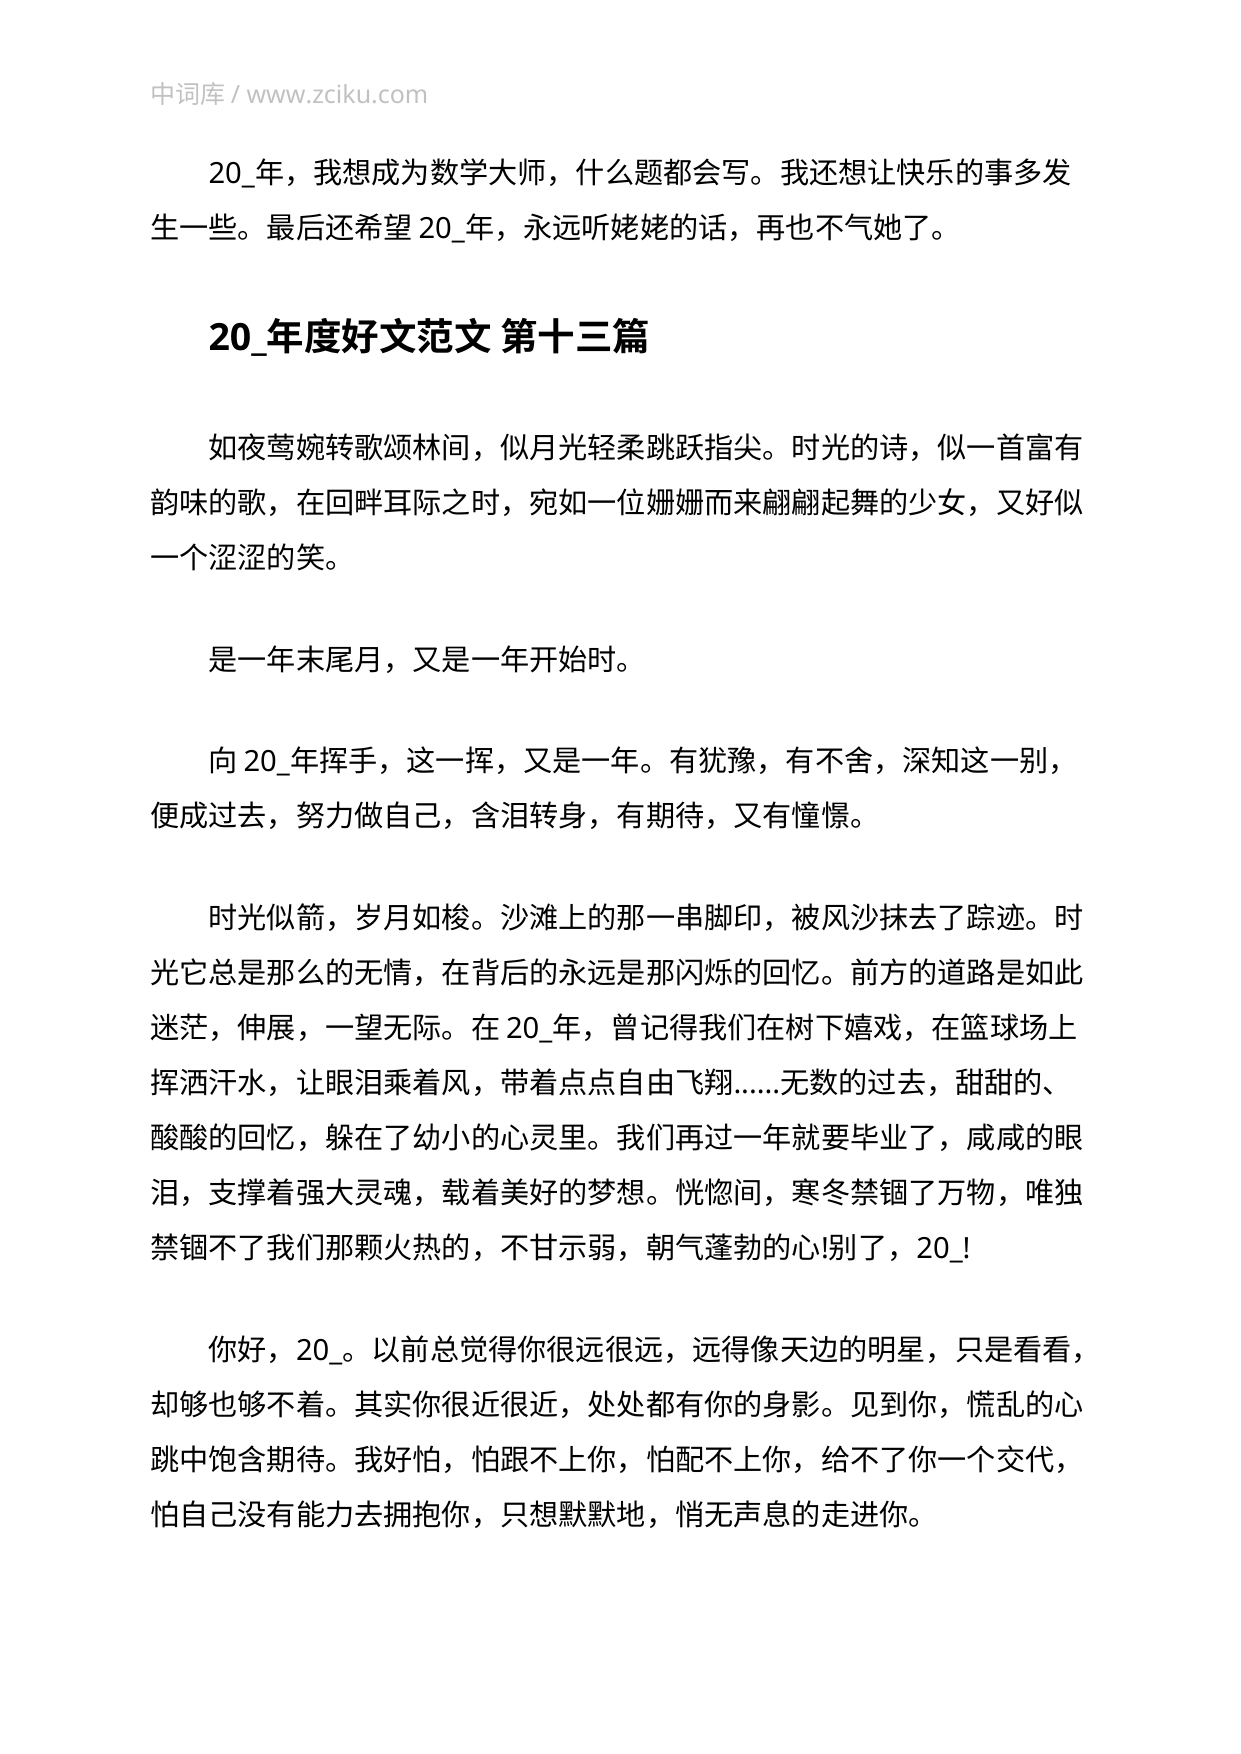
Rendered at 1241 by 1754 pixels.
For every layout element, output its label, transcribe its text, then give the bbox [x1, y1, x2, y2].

text 向20_年挥手，这一挥，又是一年。有犹豫，有不舍，深知这一别，便成过去，努力做自己，含泪转身，有期待，又有憧憬。 [150, 738, 1090, 835]
text 20_年度好文范文 第十三篇 [150, 307, 1090, 361]
text 你好，20_。以前总觉得你很远很远，远得像天边的明星，只是看看，却够也够不着。其实你很近很近，处处都有你的身影。见到你，慌乱的心跳中饱含期待。我好怕，怕跟不上你，怕配不上你，给不了你一个交代，怕自己没有能力去拥抱你，只想默默地，悄无声息的走进你。 [150, 1326, 1090, 1533]
text 是一年末尾月，又是一年开始时。 [150, 636, 1090, 678]
text 20_年，我想成为数学大师，什么题都会写。我还想让快乐的事多发生一些。最后还希望20_年，永远听姥姥的话，再也不气她了。 [150, 150, 1090, 247]
text 时光似箭，岁月如梭。沙滩上的那一串脚印，被风沙抹去了踪迹。时光它总是那么的无情，在背后的永远是那闪烁的回忆。前方的道路是如此迷茫，伸展，一望无际。在20_年，曾记得我们在树下嬉戏，在篮球场上挥洒汗水，让眼泪乘着风，带着点点自由飞翔......无数的过去，甜甜的、酸酸的回忆，躲在了幼小的心灵里。我们再过一年就要毕业了，咸咸的眼泪，支撑着强大灵魂，载着美好的梦想。恍惚间，寒冬禁锢了万物，唯独禁锢不了我们那颗火热的，不甘示弱，朝气蓬勃的心!别了，20_! [150, 895, 1090, 1267]
text 如夜莺婉转歌颂林间，似月光轻柔跳跃指尖。时光的诗，似一首富有韵味的歌，在回畔耳际之时，宛如一位姗姗而来翩翩起舞的少女，又好似一个涩涩的笑。 [150, 424, 1090, 577]
